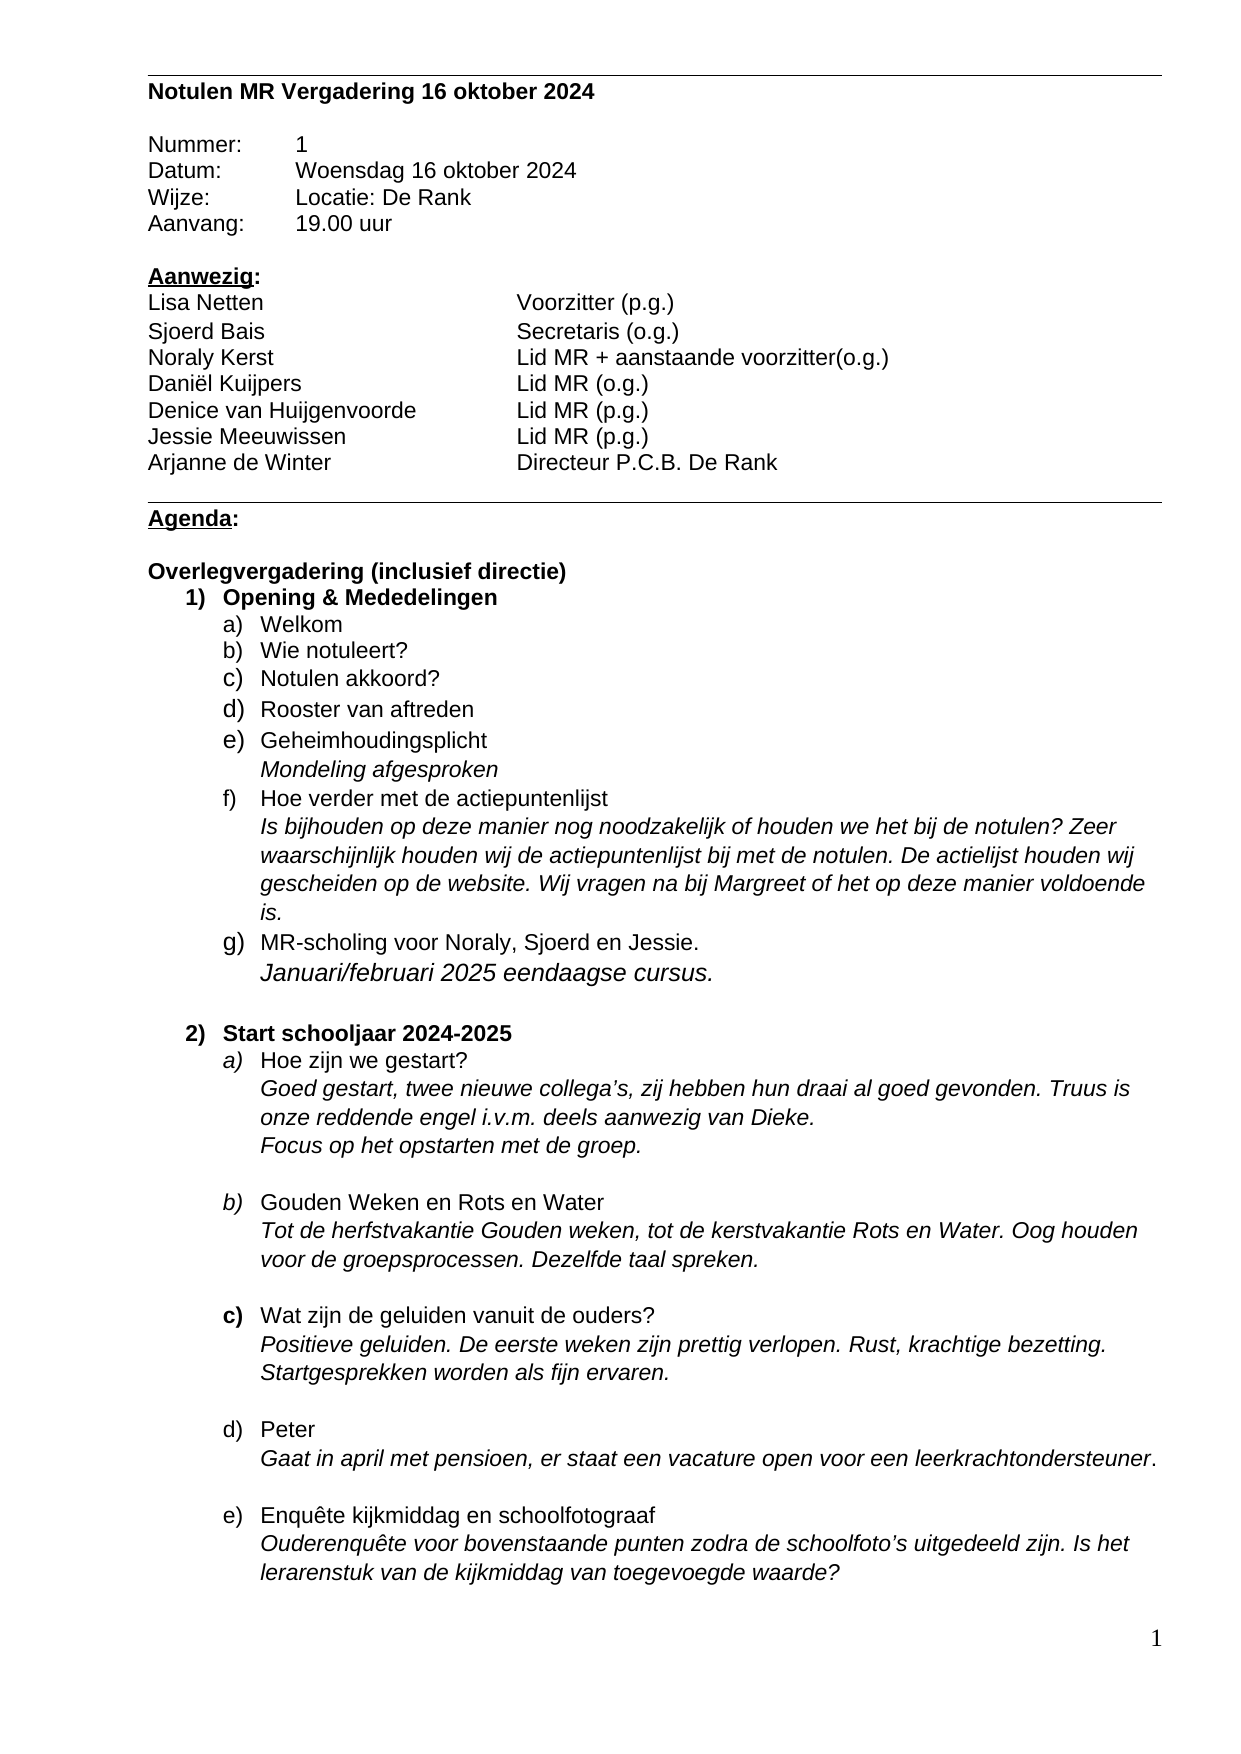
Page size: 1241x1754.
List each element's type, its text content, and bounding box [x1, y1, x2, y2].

list Geheimhoudingsplicht [223, 725, 1162, 754]
list Hoe verder met de actiepuntenlijst [223, 785, 1162, 811]
text Arjanne de Winter Directeur P.C.B. De Rank [148, 449, 1162, 476]
list Hoe zijn we gestart? [223, 1047, 1162, 1073]
list Positieve geluiden. De eerste weken zijn prettig verlopen. Rust, krachtige bezetting. Startgesprekken worden als fijn ervaren. [260, 1331, 1162, 1386]
list Opening & Mededelingen [185, 584, 1162, 611]
list Wat zijn de geluiden vanuit de ouders? [223, 1302, 1162, 1329]
text Datum: Woensdag 16 oktober 2024 [148, 157, 1162, 183]
text Noraly Kerst Lid MR + aanstaande voorzitter(o.g.) [148, 344, 1162, 370]
text Aanwezig: [148, 263, 1162, 289]
list Gaat in april met pensioen, er staat een vacature open voor een leerkrachtondersteuner. [260, 1445, 1162, 1471]
list MR-scholing voor Noraly, Sjoerd en Jessie. [223, 927, 1162, 956]
text Overlegvergadering (inclusief directie) [148, 558, 1162, 584]
text Wijze: Locatie: De Rank [148, 183, 1162, 210]
text Sjoerd Bais Secretaris (o.g.) [148, 318, 1162, 344]
list Mondeling afgesproken [260, 756, 1162, 783]
list Enquête kijkmiddag en schoolfotograaf [223, 1502, 1162, 1528]
list Ouderenquête voor bovenstaande punten zodra de schoolfoto’s uitgedeeld zijn. Is het lerarenstuk van de kijkmiddag van toegevoegde waarde? [260, 1530, 1162, 1585]
list Goed gestart, twee nieuwe collega’s, zij hebben hun draai al goed gevonden. Truus is onze reddende engel i.v.m. deels aanwezig van Dieke. [260, 1075, 1162, 1130]
text Aanvang: 19.00 uur [148, 210, 1162, 236]
text Nummer: 1 [148, 131, 1162, 157]
list Is bijhouden op deze manier nog noodzakelijk of houden we het bij de notulen? Zeer waarschijnlijk houden wij de actiepuntenlijst bij met de notulen. De actielijst houden wij gescheiden op de website. Wij vragen na bij Margreet of het op deze manier voldoende is. [260, 813, 1162, 925]
list Wie notuleert? [223, 637, 1162, 663]
text Notulen MR Vergadering 16 oktober 2024 [148, 76, 1162, 104]
list Start schooljaar 2024-2025 [185, 1020, 1162, 1047]
list Gouden Weken en Rots en Water [223, 1189, 1162, 1215]
list Focus op het opstarten met de groep. [260, 1132, 1162, 1158]
text Lisa Netten Voorzitter (p.g.) [148, 289, 1162, 315]
list Notulen akkoord? [223, 663, 1162, 692]
text Denice van Huijgenvoorde Lid MR (p.g.) [148, 397, 1162, 423]
text Daniël Kuijpers Lid MR (o.g.) [148, 370, 1162, 397]
text Jessie Meeuwissen Lid MR (p.g.) [148, 423, 1162, 449]
text Agenda: [148, 503, 1162, 532]
list Welkom [223, 611, 1162, 637]
list Peter [223, 1416, 1162, 1443]
list Rooster van aftreden [223, 694, 1162, 723]
list Tot de herfstvakantie Gouden weken, tot de kerstvakantie Rots en Water. Oog houden voor de groepsprocessen. Dezelfde taal spreken. [260, 1217, 1162, 1272]
list Januari/februari 2025 eendaagse cursus. [260, 958, 1162, 987]
